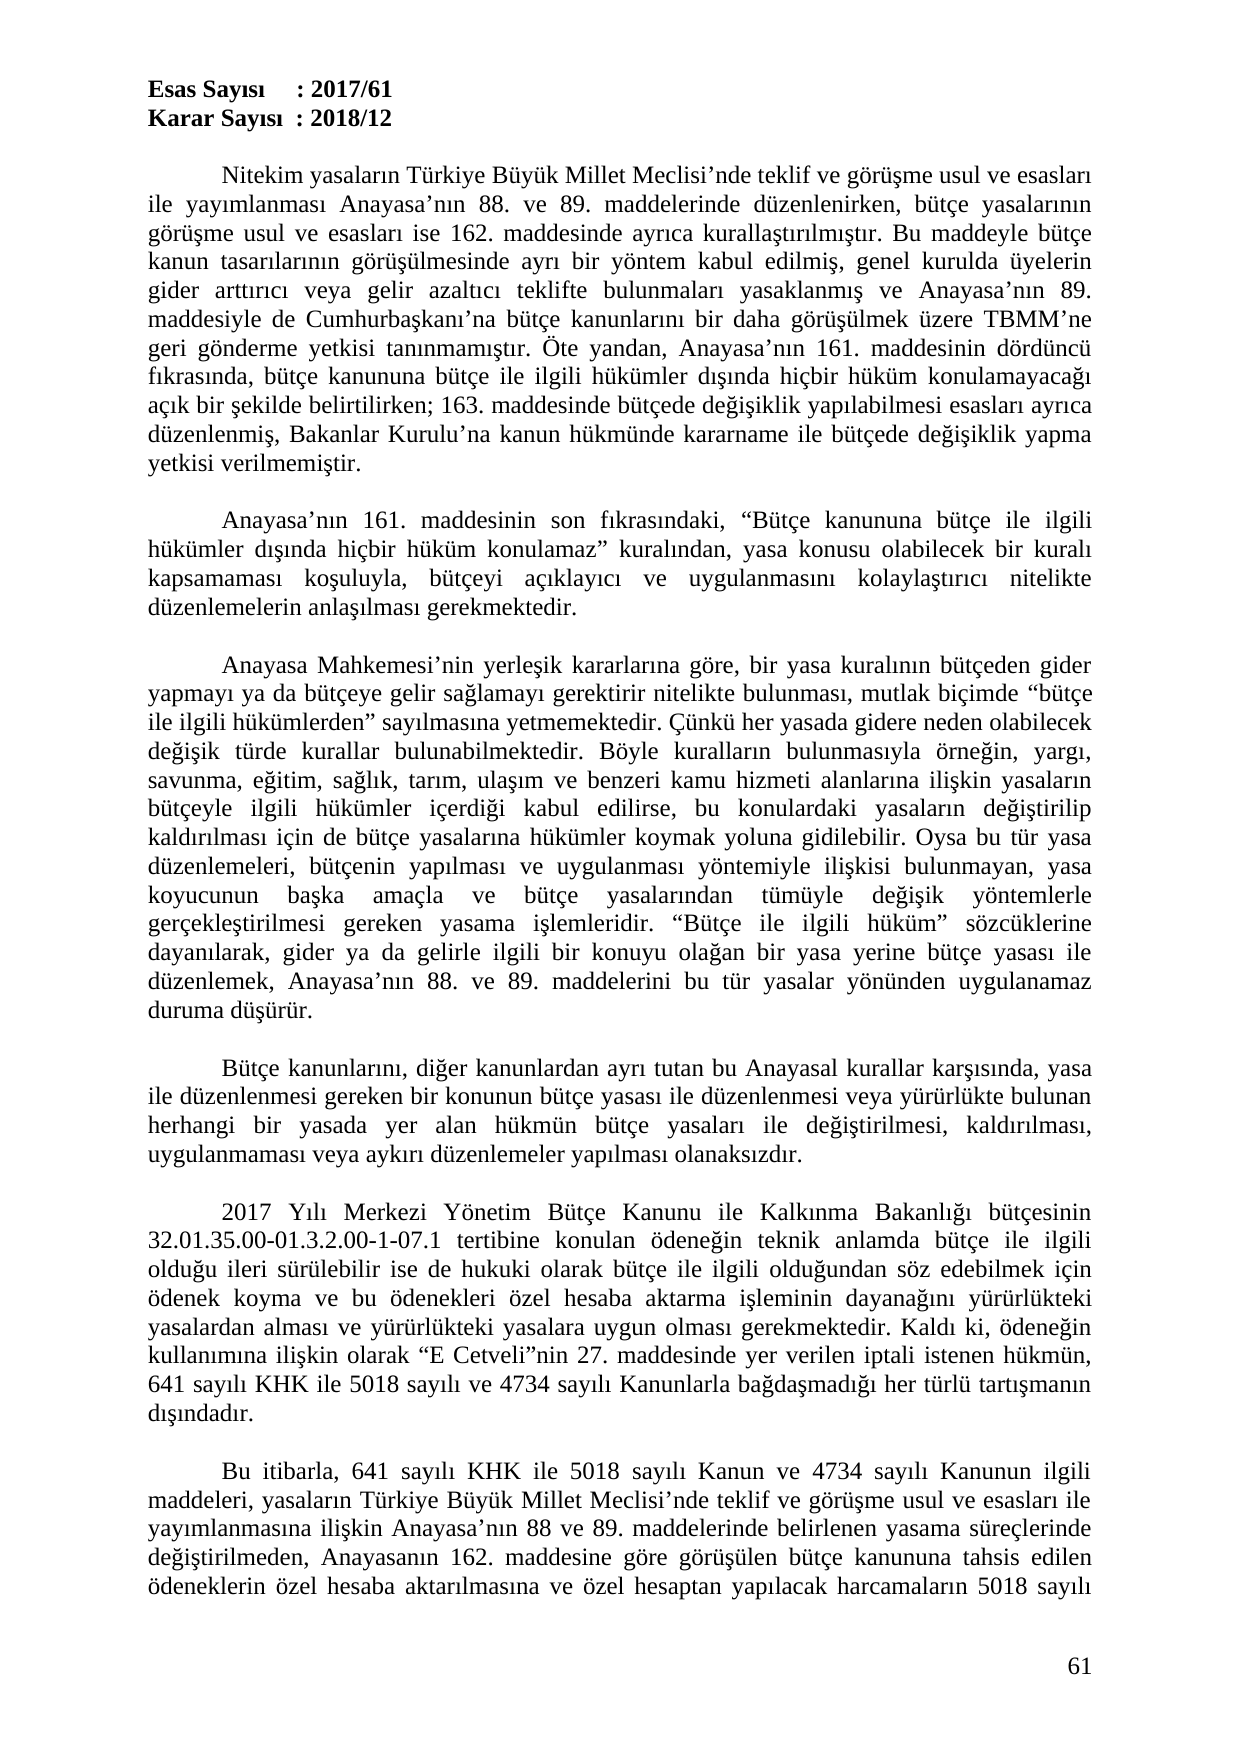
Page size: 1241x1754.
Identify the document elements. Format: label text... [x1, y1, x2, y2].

text 2017 Yılı Merkezi Yönetim Bütçe Kanunu ile Kalkınma Bakanlığı bütçesinin 32.01.35.00-01.3.2.00-1-07.1 tertibine konulan ödeneğin teknik anlamda bütçe ile ilgili olduğu ileri sürülebilir ise de hukuki olarak bütçe ile ilgili olduğundan söz edebilmek için ödenek koyma ve bu ödenekleri özel hesaba aktarma işleminin dayanağını yürürlükteki yasalardan alması ve yürürlükteki yasalara uygun olması gerekmektedir. Kaldı ki, ödeneğin kullanımına ilişkin olarak “E Cetveli”nin 27. maddesinde yer verilen iptali istenen hükmün, 641 sayılı KHK ile 5018 sayılı ve 4734 sayılı Kanunlarla bağdaşmadığı her türlü tartışmanın dışındadır. [148, 1197, 1093, 1427]
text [148, 1456, 1093, 1600]
text Bütçe kanunlarını, diğer kanunlardan ayrı tutan bu Anayasal kurallar karşısında, yasa ile düzenlenmesi gereken bir konunun bütçe yasası ile düzenlenmesi veya yürürlükte bulunan herhangi bir yasada yer alan hükmün bütçe yasaları ile değiştirilmesi, kaldırılması, uygulanmaması veya aykırı düzenlemeler yapılması olanaksızdır. [148, 1053, 1093, 1168]
text Nitekim yasaların Türkiye Büyük Millet Meclisi’nde teklif ve görüşme usul ve esasları ile yayımlanması Anayasa’nın 88. ve 89. maddelerinde düzenlenirken, bütçe yasalarının görüşme usul ve esasları ise 162. maddesinde ayrıca kurallaştırılmıştır. Bu maddeyle bütçe kanun tasarılarının görüşülmesinde ayrı bir yöntem kabul edilmiş, genel kurulda üyelerin gider arttırıcı veya gelir azaltıcı teklifte bulunmaları yasaklanmış ve Anayasa’nın 89. maddesiyle de Cumhurbaşkanı’na bütçe kanunlarını bir daha görüşülmek üzere TBMM’ne geri gönderme yetkisi tanınmamıştır. Öte yandan, Anayasa’nın 161. maddesinin dördüncü fıkrasında, bütçe kanununa bütçe ile ilgili hükümler dışında hiçbir hüküm konulamayacağı açık bir şekilde belirtilirken; 163. maddesinde bütçede değişiklik yapılabilmesi esasları ayrıca düzenlenmiş, Bakanlar Kurulu’na kanun hükmünde kararname ile bütçede değişiklik yapma yetkisi verilmemiştir. [148, 160, 1093, 476]
text Anayasa Mahkemesi’nin yerleşik kararlarına göre, bir yasa kuralının bütçeden gider yapmayı ya da bütçeye gelir sağlamayı gerektirir nitelikte bulunması, mutlak biçimde “bütçe ile ilgili hükümlerden” sayılmasına yetmemektedir. Çünkü her yasada gidere neden olabilecek değişik türde kurallar bulunabilmektedir. Böyle kuralların bulunmasıyla örneğin, yargı, savunma, eğitim, sağlık, tarım, ulaşım ve benzeri kamu hizmeti alanlarına ilişkin yasaların bütçeyle ilgili hükümler içerdiği kabul edilirse, bu konulardaki yasaların değiştirilip kaldırılması için de bütçe yasalarına hükümler koymak yoluna gidilebilir. Oysa bu tür yasa düzenlemeleri, bütçenin yapılması ve uygulanması yöntemiyle ilişkisi bulunmayan, yasa koyucunun başka amaçla ve bütçe yasalarından tümüyle değişik yöntemlerle gerçekleştirilmesi gereken yasama işlemleridir. “Bütçe ile ilgili hüküm” sözcüklerine dayanılarak, gider ya da gelirle ilgili bir konuyu olağan bir yasa yerine bütçe yasası ile düzenlemek, Anayasa’nın 88. ve 89. maddelerini bu tür yasalar yönünden uygulanamaz duruma düşürür. [148, 650, 1093, 1023]
text Anayasa’nın 161. maddesinin son fıkrasındaki, “Bütçe kanununa bütçe ile ilgili hükümler dışında hiçbir hüküm konulamaz” kuralından, yasa konusu olabilecek bir kuralı kapsamaması koşuluyla, bütçeyi açıklayıcı ve uygulanmasını kolaylaştırıcı nitelikte düzenlemelerin anlaşılması gerekmektedir. [148, 506, 1093, 621]
